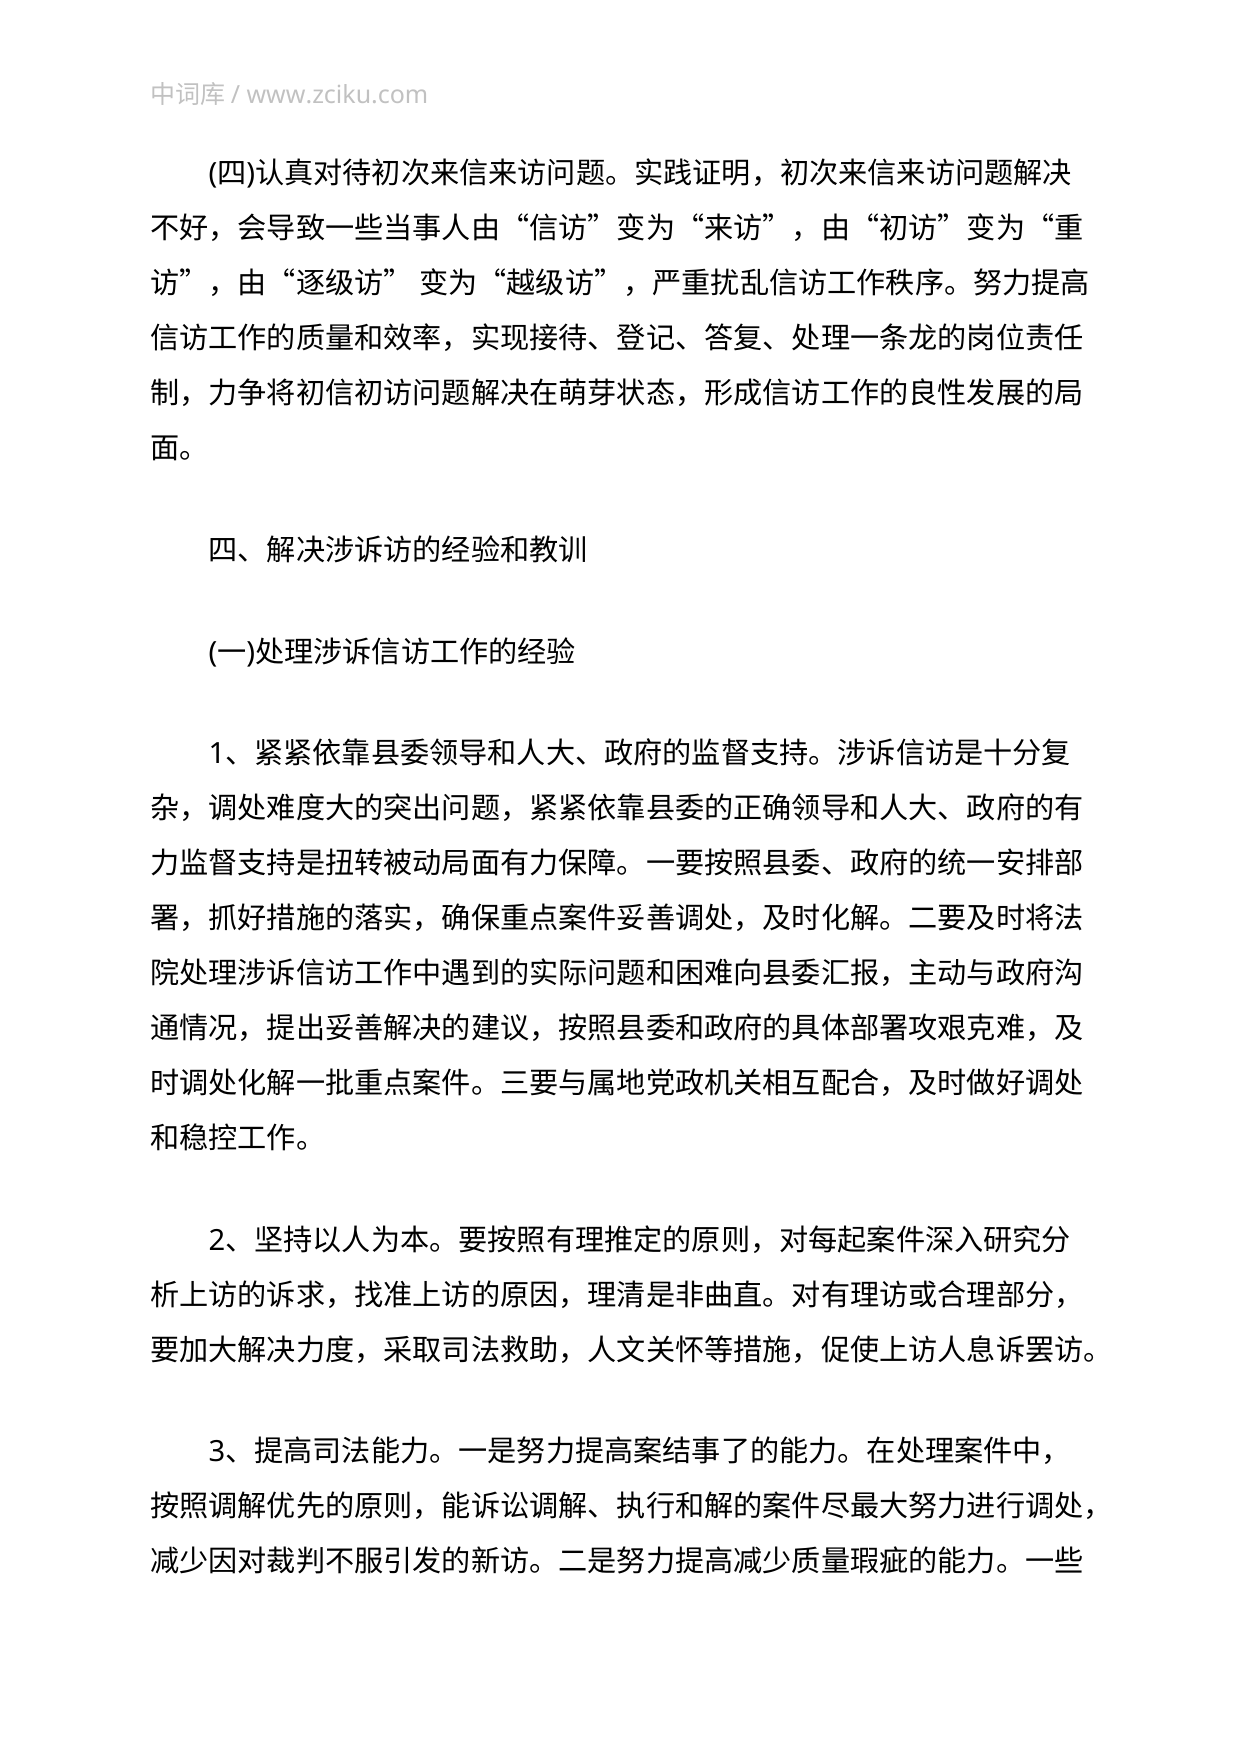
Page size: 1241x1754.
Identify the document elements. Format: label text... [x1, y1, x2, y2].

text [150, 1428, 1090, 1580]
text 四、解决涉诉访的经验和教训 [150, 526, 1090, 569]
text 2、坚持以人为本。要按照有理推定的原则，对每起案件深入研究分析上访的诉求，找准上访的原因，理清是非曲直。对有理访或合理部分，要加大解决力度，采取司法救助，人文关怀等措施，促使上访人息诉罢访。 [150, 1216, 1090, 1368]
text (一)处理涉诉信访工作的经验 [150, 628, 1090, 671]
text (四)认真对待初次来信来访问题。实践证明，初次来信来访问题解决不好，会导致一些当事人由“信访”变为“来访”，由“初访”变为“重访”，由“逐级访” 变为“越级访”，严重扰乱信访工作秩序。努力提高信访工作的质量和效率，实现接待、登记、答复、处理一条龙的岗位责任制，力争将初信初访问题解决在萌芽状态，形成信访工作的良性发展的局面。 [150, 150, 1090, 467]
text 1、紧紧依靠县委领导和人大、政府的监督支持。涉诉信访是十分复杂，调处难度大的突出问题，紧紧依靠县委的正确领导和人大、政府的有力监督支持是扭转被动局面有力保障。一要按照县委、政府的统一安排部署，抓好措施的落实，确保重点案件妥善调处，及时化解。二要及时将法院处理涉诉信访工作中遇到的实际问题和困难向县委汇报，主动与政府沟通情况，提出妥善解决的建议，按照县委和政府的具体部署攻艰克难，及时调处化解一批重点案件。三要与属地党政机关相互配合，及时做好调处和稳控工作。 [150, 730, 1090, 1157]
